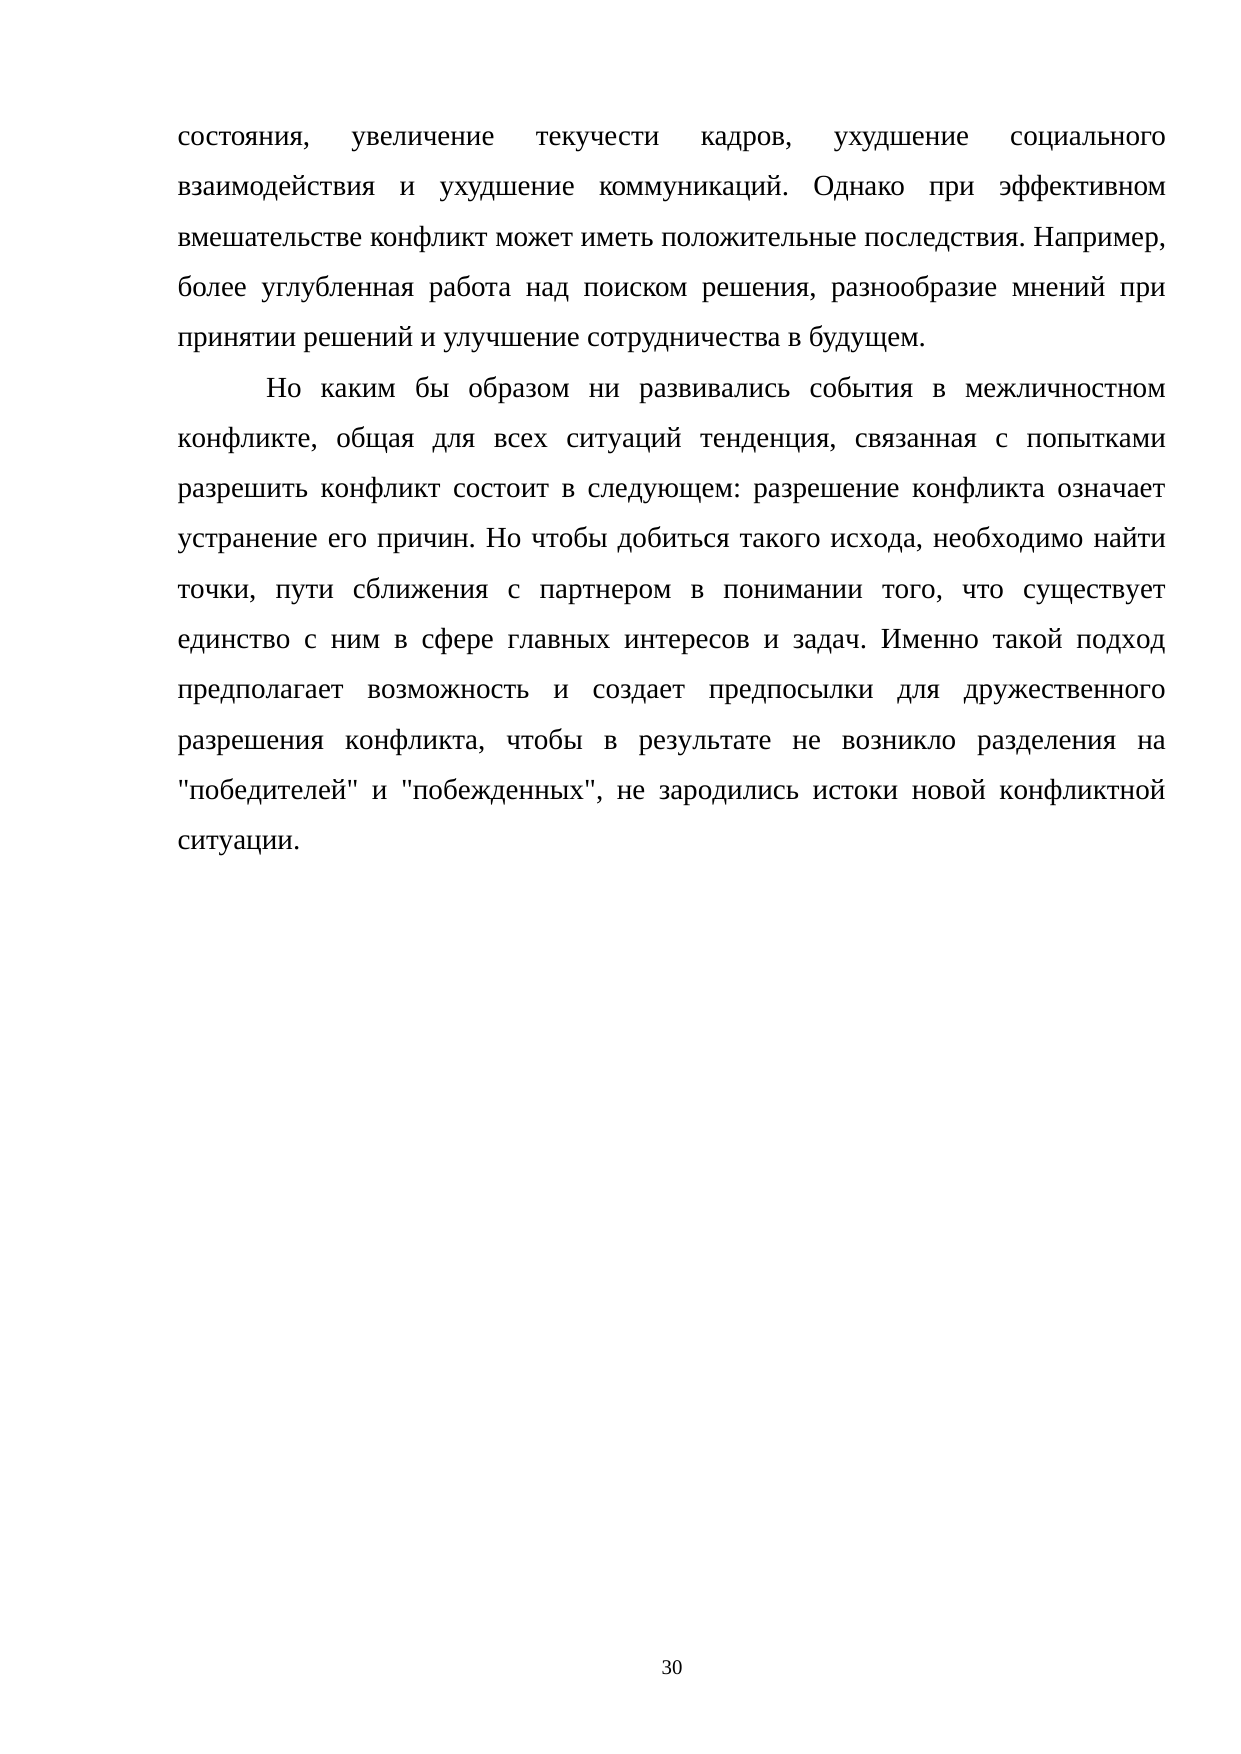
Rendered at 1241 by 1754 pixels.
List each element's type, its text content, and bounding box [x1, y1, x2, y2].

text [177, 118, 1167, 353]
text Но каким бы образом ни развивались события в межличностном конфликте, общая для всех ситуаций тенденция, связанная с попытками разрешить конфликт состоит в следующем: разрешение конфликта означает устранение его причин. Но чтобы добиться такого исхода, необходимо найти точки, пути сближения с партнером в понимании того, что существует единство с ним в сфере главных интересов и задач. Именно такой подход предполагает возможность и создает предпосылки для дружественного разрешения конфликта, чтобы в результате не возникло разделения на "победителей" и "побежденных", не зародились истоки новой конфликтной ситуации. [177, 370, 1167, 856]
